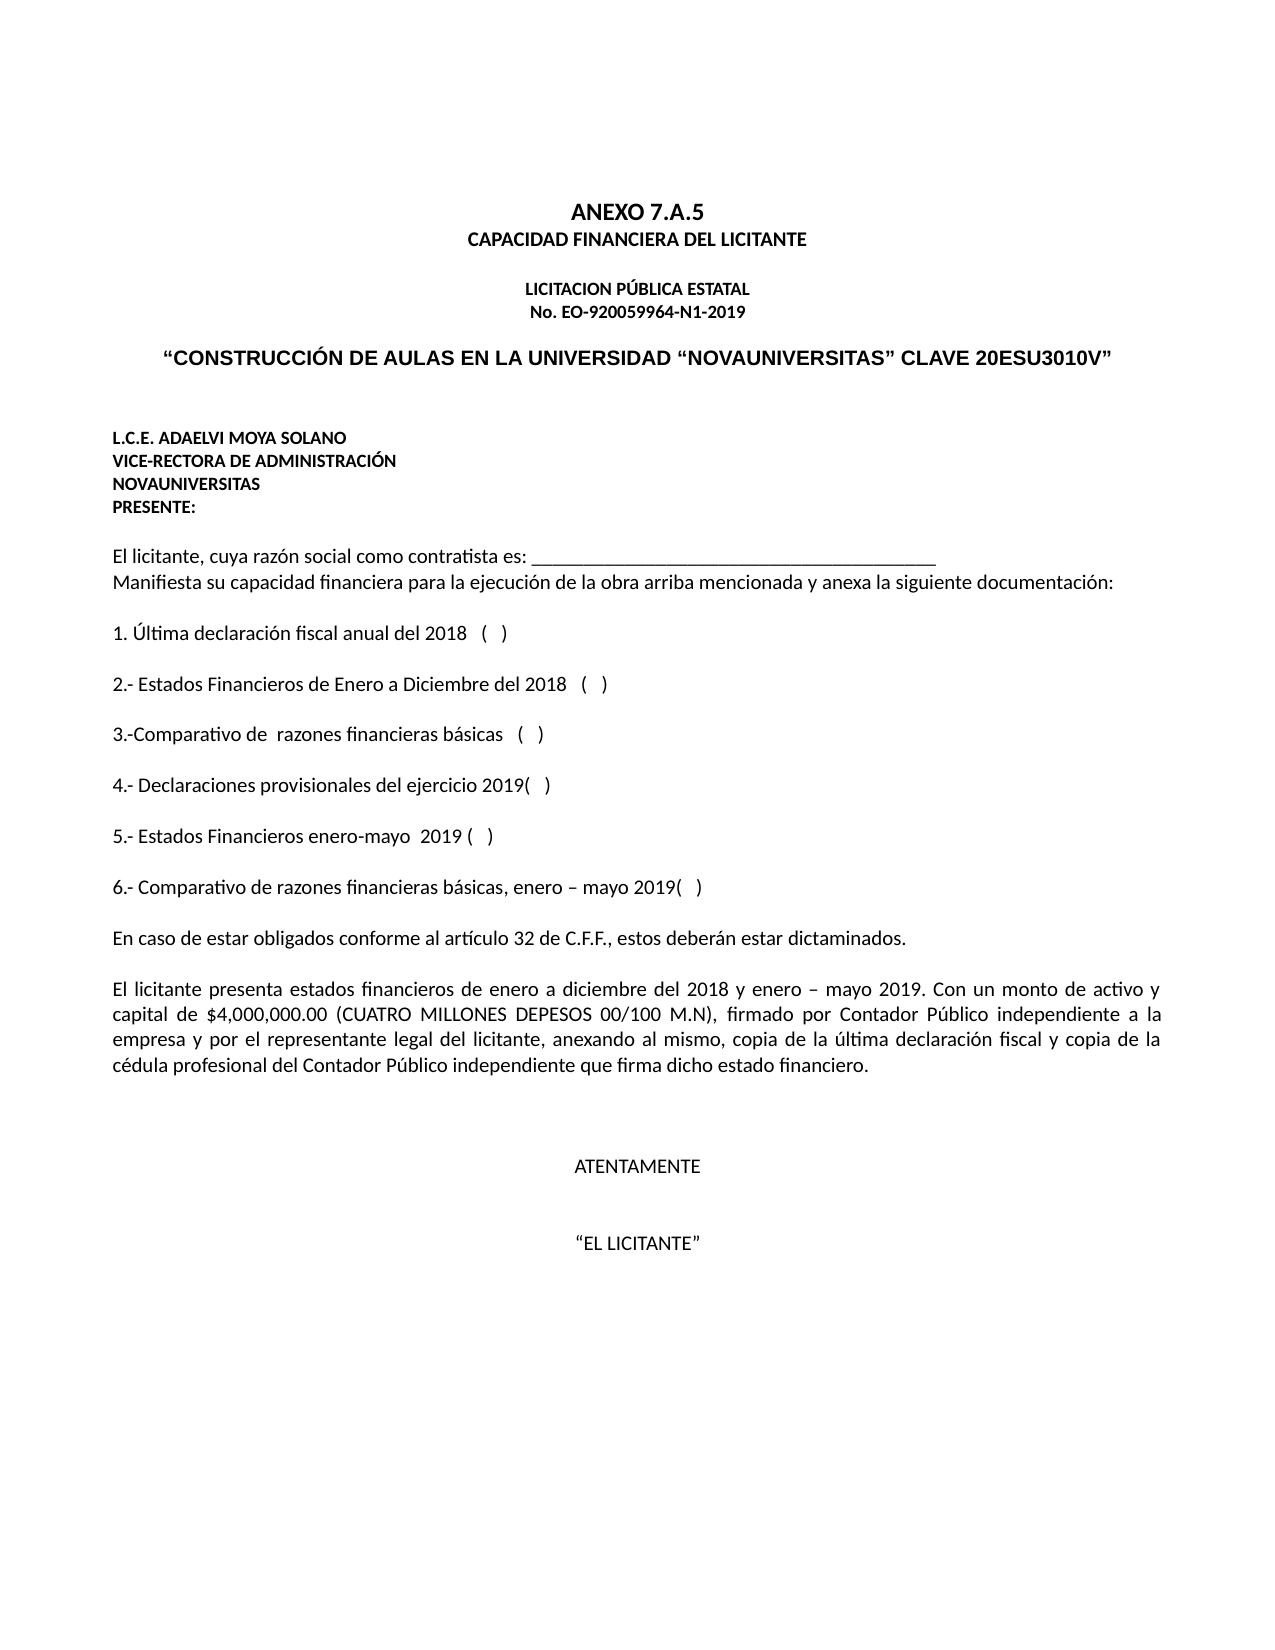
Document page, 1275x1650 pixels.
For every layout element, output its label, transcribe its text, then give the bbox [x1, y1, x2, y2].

text LICITACION PÚBLICA ESTATAL [112, 277, 1163, 300]
text 3.-Comparativo de razones financieras básicas ( ) [112, 722, 1163, 747]
text 2.- Estados Financieros de Enero a Diciembre del 2018 ( ) [112, 671, 1163, 696]
text 5.- Estados Financieros enero-mayo 2019 ( ) [112, 823, 1163, 849]
text ANEXO 7.A.5 [112, 196, 1163, 226]
text El licitante, cuya razón social como contratista es: _______________________________________ [112, 544, 1163, 569]
text NOVAUNIVERSITAS [112, 472, 1163, 495]
text 4.- Declaraciones provisionales del ejercicio 2019( ) [112, 772, 1163, 798]
text ATENTAMENTE [112, 1154, 1163, 1179]
text 1. Última declaración fiscal anual del 2018 ( ) [112, 620, 1163, 645]
text PRESENTE: [112, 495, 1163, 518]
text El licitante presenta estados financieros de enero a diciembre del 2018 y enero – mayo 2019. Con un monto de activo y capital de $4,000,000.00 (CUATRO MILLONES DEPESOS 00/100 M.N), firmado por Contador Público independiente a la empresa y por el representante legal del licitante, anexando al mismo, copia de la última declaración fiscal y copia de la cédula profesional del Contador Público independiente que firma dicho estado financiero. [112, 976, 1163, 1077]
text 6.- Comparativo de razones financieras básicas, enero – mayo 2019( ) [112, 874, 1163, 899]
text CAPACIDAD FINANCIERA DEL LICITANTE [112, 226, 1163, 252]
text No. EO-920059964-N1-2019 [112, 300, 1163, 323]
text En caso de estar obligados conforme al artículo 32 de C.F.F., estos deberán estar dictaminados. [112, 925, 1163, 950]
text “EL LICITANTE” [112, 1230, 1163, 1255]
text L.C.E. ADAELVI MOYA SOLANO [112, 427, 1163, 449]
text VICE-RECTORA DE ADMINISTRACIÓN [112, 449, 1163, 472]
text “CONSTRUCCIÓN DE AULAS EN LA UNIVERSIDAD “NOVAUNIVERSITAS” CLAVE 20ESU3010V” [112, 346, 1163, 370]
text Manifiesta su capacidad financiera para la ejecución de la obra arriba mencionada y anexa la siguiente documentación: [112, 569, 1163, 594]
